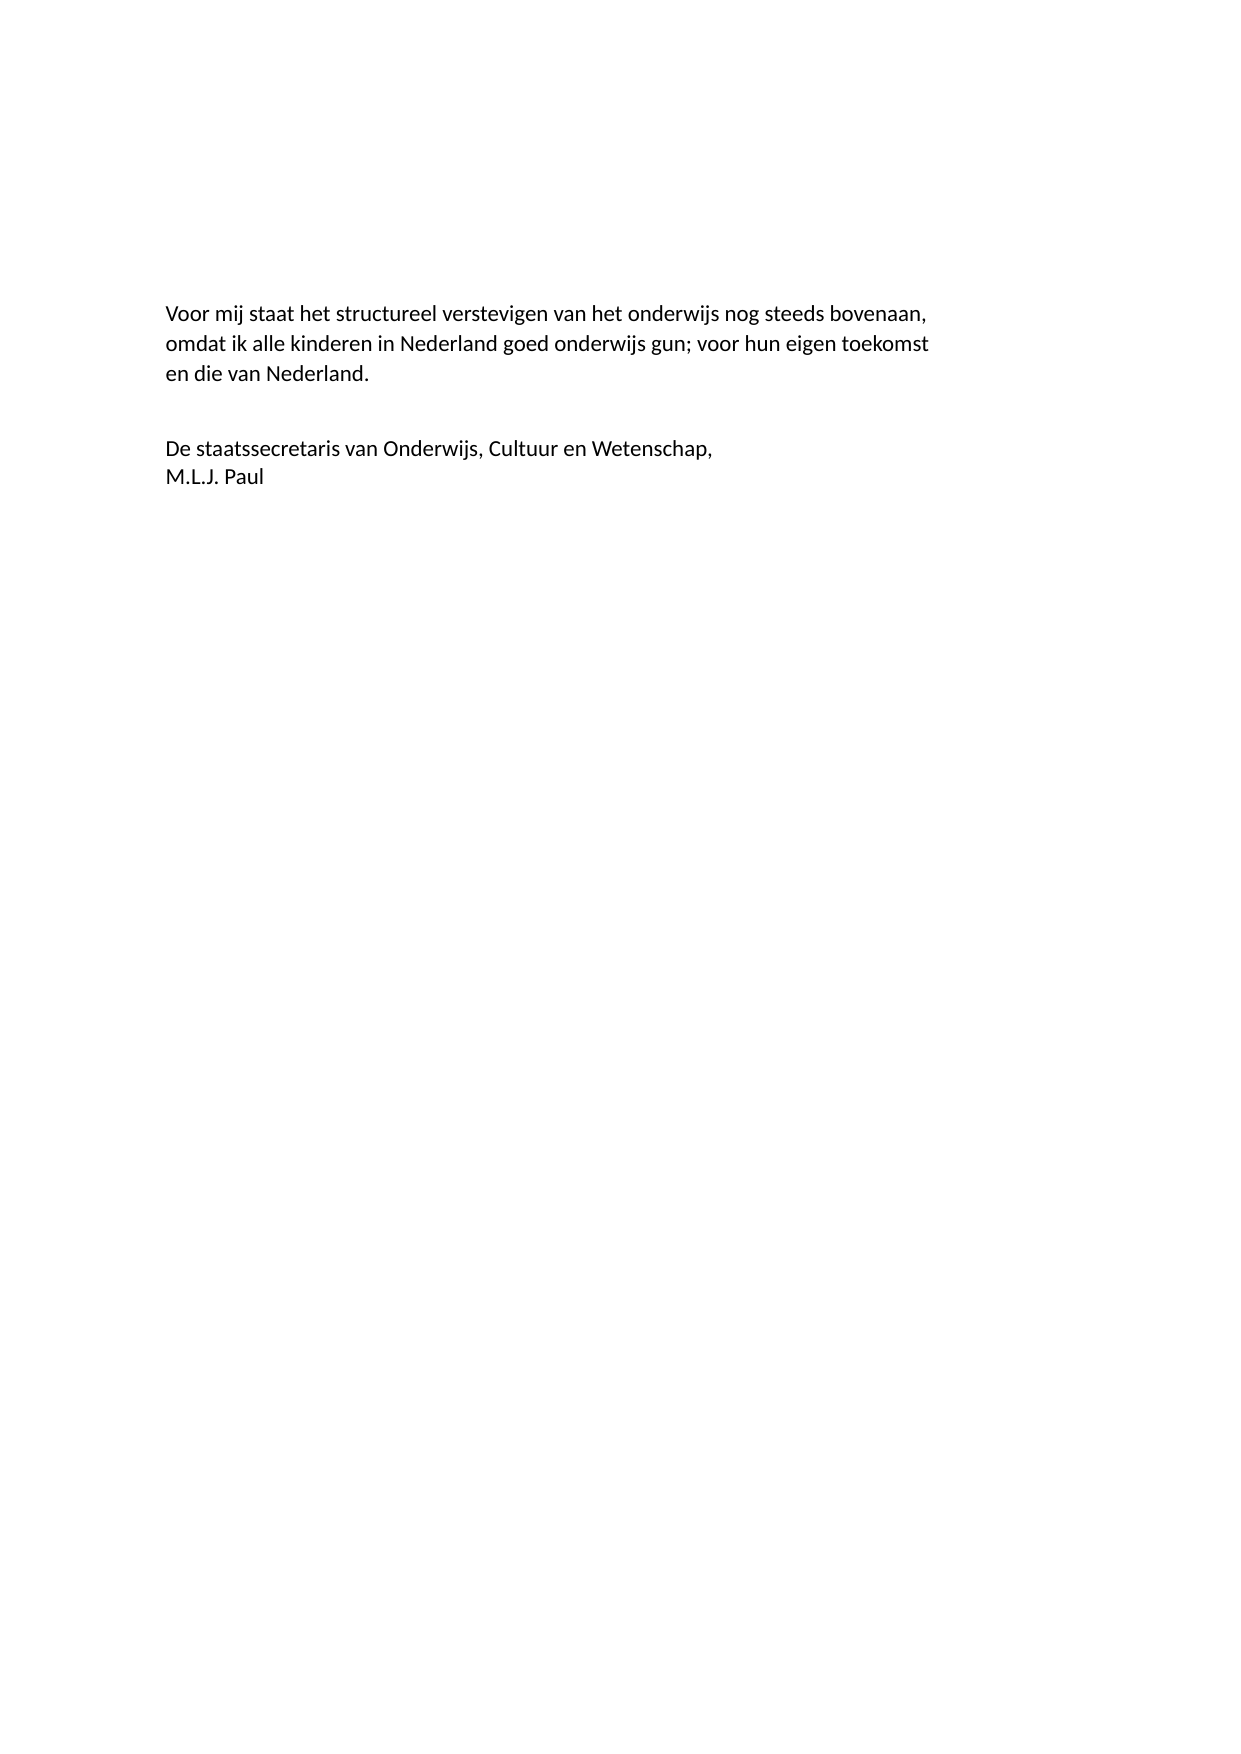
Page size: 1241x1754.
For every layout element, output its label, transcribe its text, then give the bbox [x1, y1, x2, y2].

text Voor mij staat het structureel verstevigen van het onderwijs nog steeds bovenaan, omdat ik alle kinderen in Nederland goed onderwijs gun; voor hun eigen toekomst en die van Nederland. [165, 299, 947, 387]
text De staatssecretaris van Onderwijs, Cultuur en Wetenschap, [165, 434, 947, 462]
text M.L.J. Paul [165, 462, 947, 490]
